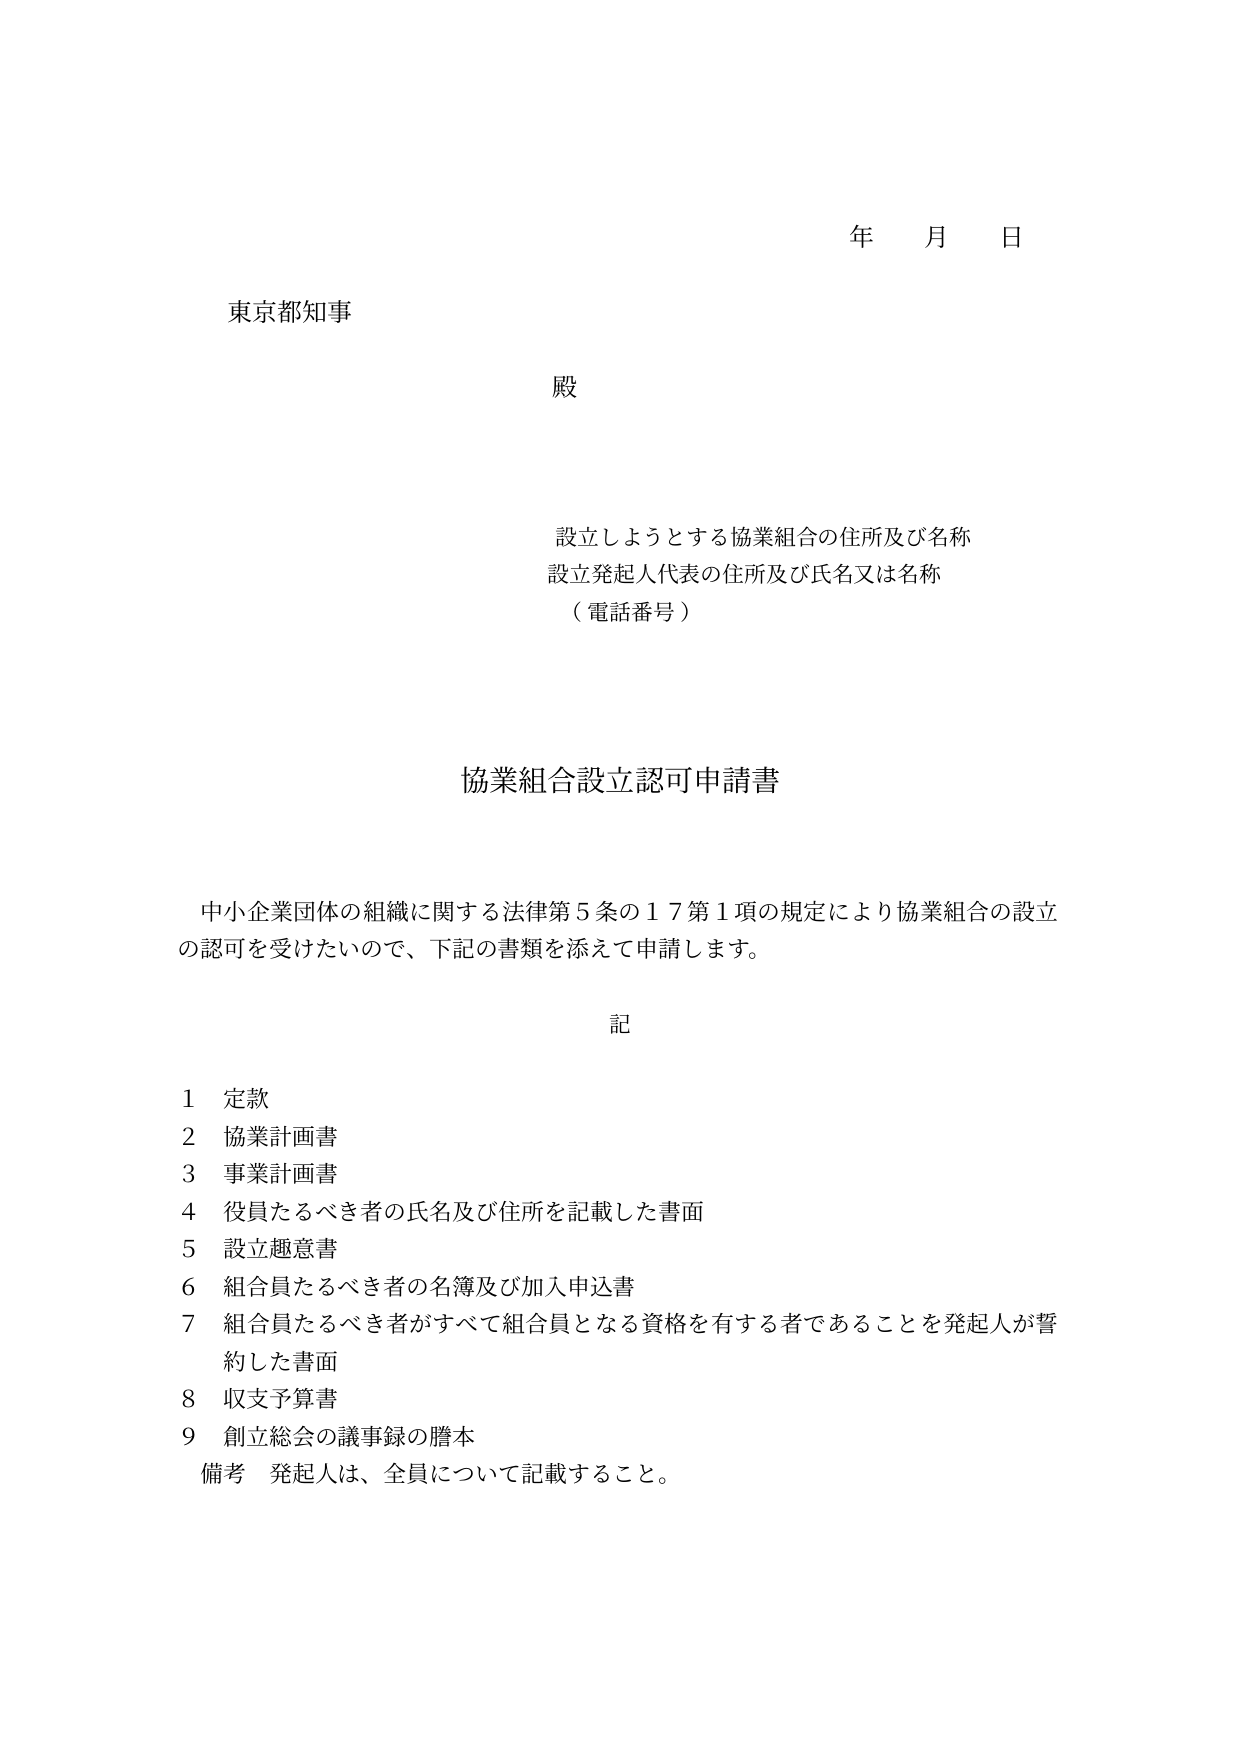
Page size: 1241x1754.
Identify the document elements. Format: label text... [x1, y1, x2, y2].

text 設立しようとする協業組合の住所及び名称 [177, 517, 1063, 554]
text 東京都知事 [177, 292, 1063, 329]
text １ 定款 [177, 1079, 1063, 1117]
text 備考 発起人は、全員について記載すること。 [177, 1454, 1063, 1492]
text ３ 事業計画書 [177, 1154, 1063, 1192]
text ７ 組合員たるべき者がすべて組合員となる資格を有する者であることを発起人が誓約した書面 [177, 1304, 1063, 1379]
text 中小企業団体の組織に関する法律第５条の１７第１項の規定により協業組合の設立の認可を受けたいので、下記の書類を添えて申請します。 [177, 892, 1063, 967]
text ６ 組合員たるべき者の名簿及び加入申込書 [177, 1267, 1063, 1304]
text 協業組合設立認可申請書 [177, 742, 1063, 817]
text （ 電話番号 ） [177, 592, 1063, 629]
text ８ 収支予算書 [177, 1379, 1063, 1417]
text ９ 創立総会の議事録の謄本 [177, 1417, 1063, 1454]
text 記 [177, 1004, 1063, 1042]
text ５ 設立趣意書 [177, 1229, 1063, 1267]
text 年 月 日 [177, 217, 1024, 254]
text 設立発起人代表の住所及び氏名又は名称 [177, 554, 1063, 592]
text ４ 役員たるべき者の氏名及び住所を記載した書面 [177, 1192, 1063, 1229]
text ２ 協業計画書 [177, 1117, 1063, 1154]
text 殿 [177, 367, 1063, 404]
